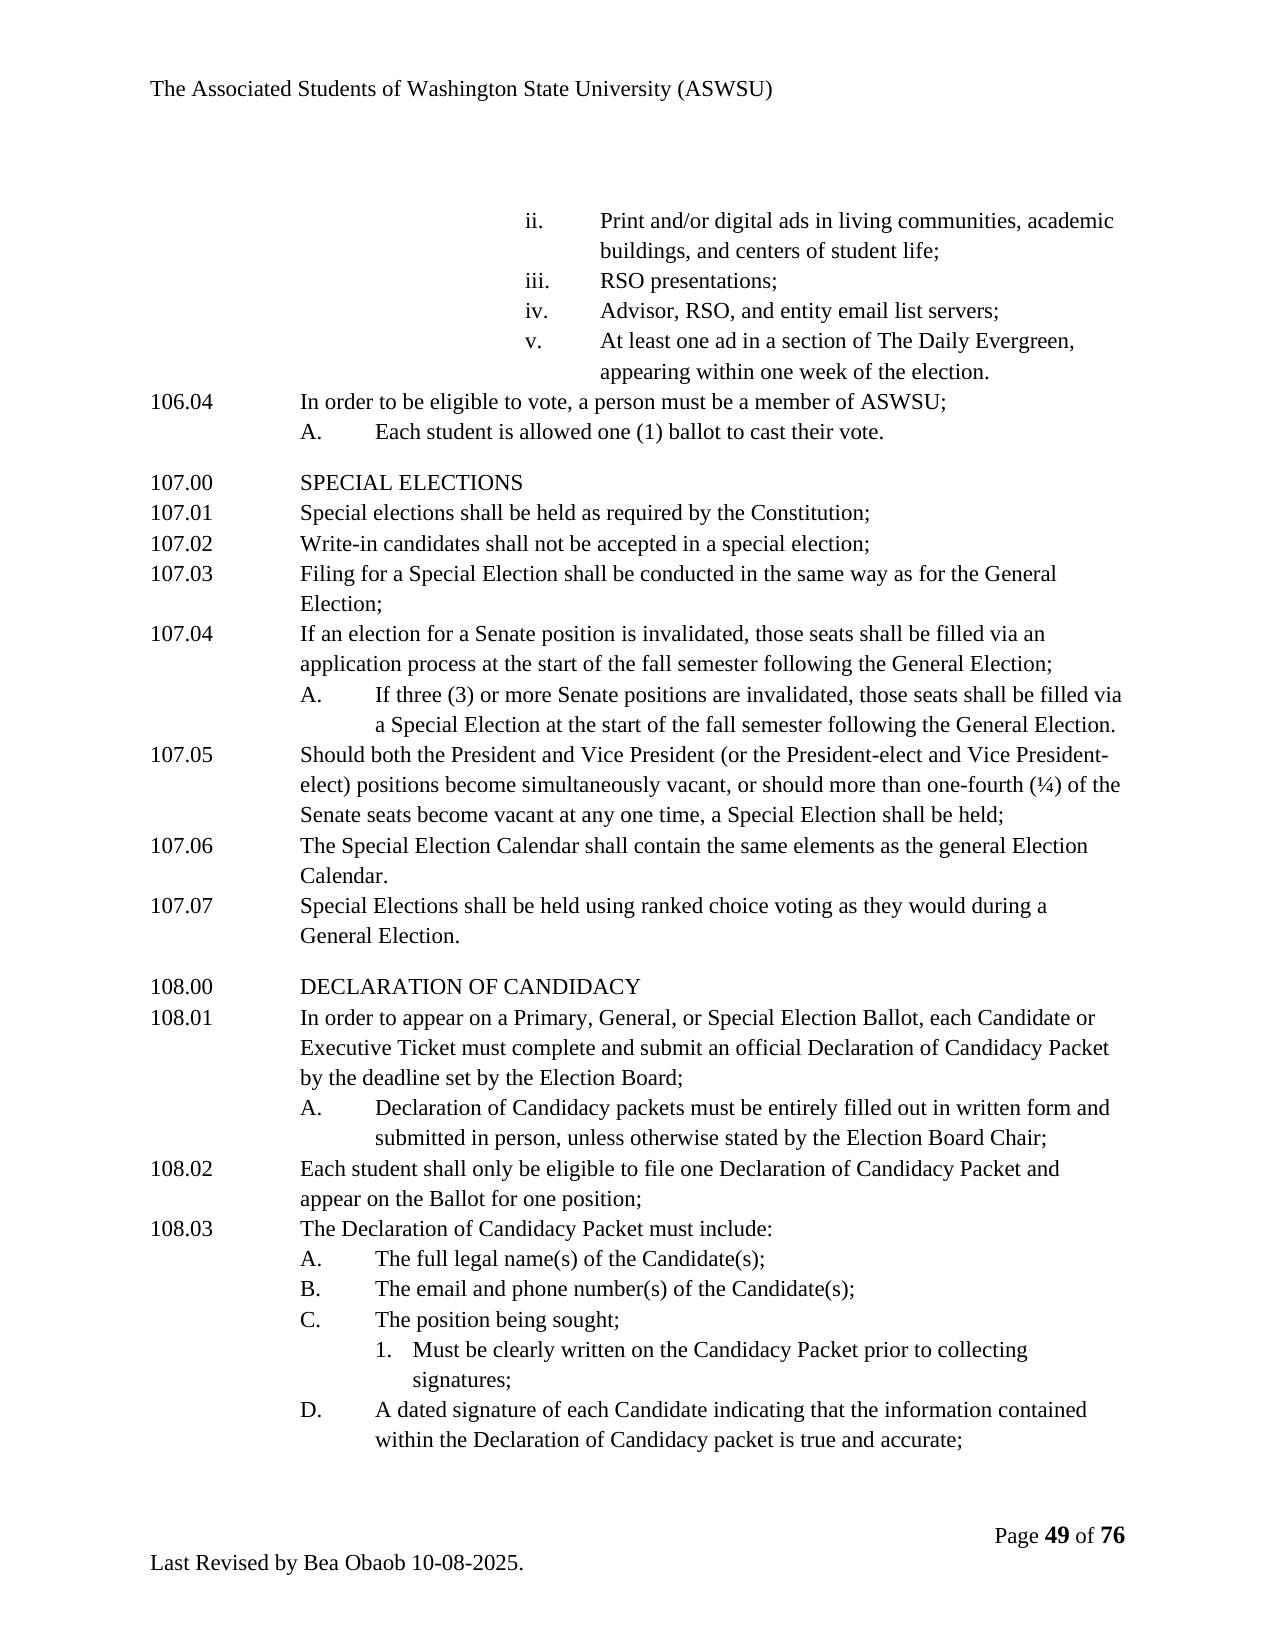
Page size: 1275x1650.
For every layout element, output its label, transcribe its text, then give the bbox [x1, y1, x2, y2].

subtitle The Special Election Calendar shall contain the same elements as the general Election Calendar. [150, 832, 1125, 888]
title DECLARATION OF CANDIDACY [150, 973, 1125, 1000]
subtitle Special elections shall be held as required by the Constitution; [150, 499, 1125, 526]
subtitle At least one ad in a section of The Daily Evergreen, appearing within one week of the election. [525, 328, 1125, 384]
subtitle The position being sought; [300, 1306, 1125, 1332]
subtitle Must be clearly written on the Candidacy Packet prior to collecting signatures; [375, 1336, 1125, 1392]
subtitle Special Elections shall be held using ranked choice voting as they would during a General Election. [150, 892, 1125, 949]
subtitle Filing for a Special Election shall be conducted in the same way as for the General Election; [150, 560, 1125, 616]
subtitle Print and/or digital ads in living communities, academic buildings, and centers of student life; [525, 207, 1125, 263]
subtitle Advisor, RSO, and entity email list servers; [525, 297, 1125, 324]
subtitle The Declaration of Candidacy Packet must include: [150, 1215, 1125, 1241]
subtitle If an election for a Senate position is invalidated, those seats shall be filled via an application process at the start of the fall semester following the General Election; [150, 620, 1125, 677]
subtitle In order to be eligible to vote, a person must be a member of ASWSU; [150, 388, 1125, 414]
subtitle A dated signature of each Candidate indicating that the information contained within the Declaration of Candidacy packet is true and accurate; [300, 1396, 1125, 1453]
subtitle Each student shall only be eligible to file one Declaration of Candidacy Packet and appear on the Ballot for one position; [150, 1155, 1125, 1211]
subtitle Declaration of Candidacy packets must be entirely filled out in written form and submitted in person, unless otherwise stated by the Election Board Chair; [300, 1094, 1125, 1151]
subtitle RSO presentations; [525, 267, 1125, 293]
subtitle The full legal name(s) of the Candidate(s); [300, 1245, 1125, 1272]
subtitle If three (3) or more Senate positions are invalidated, those seats shall be filled via a Special Election at the start of the fall semester following the General Election. [300, 681, 1125, 737]
subtitle Write-in candidates shall not be accepted in a special election; [150, 530, 1125, 556]
subtitle The email and phone number(s) of the Candidate(s); [300, 1276, 1125, 1302]
title SPECIAL ELECTIONS [150, 469, 1125, 496]
subtitle In order to appear on a Primary, General, or Special Election Ballot, each Candidate or Executive Ticket must complete and submit an official Declaration of Candidacy Packet by the deadline set by the Election Board; [150, 1004, 1125, 1090]
subtitle Should both the President and Vice President (or the President-elect and Vice President-elect) positions become simultaneously vacant, or should more than one-fourth (¼) of the Senate seats become vacant at any one time, a Special Election shall be held; [150, 741, 1125, 828]
subtitle Each student is allowed one (1) ballot to cast their vote. [300, 418, 1125, 444]
